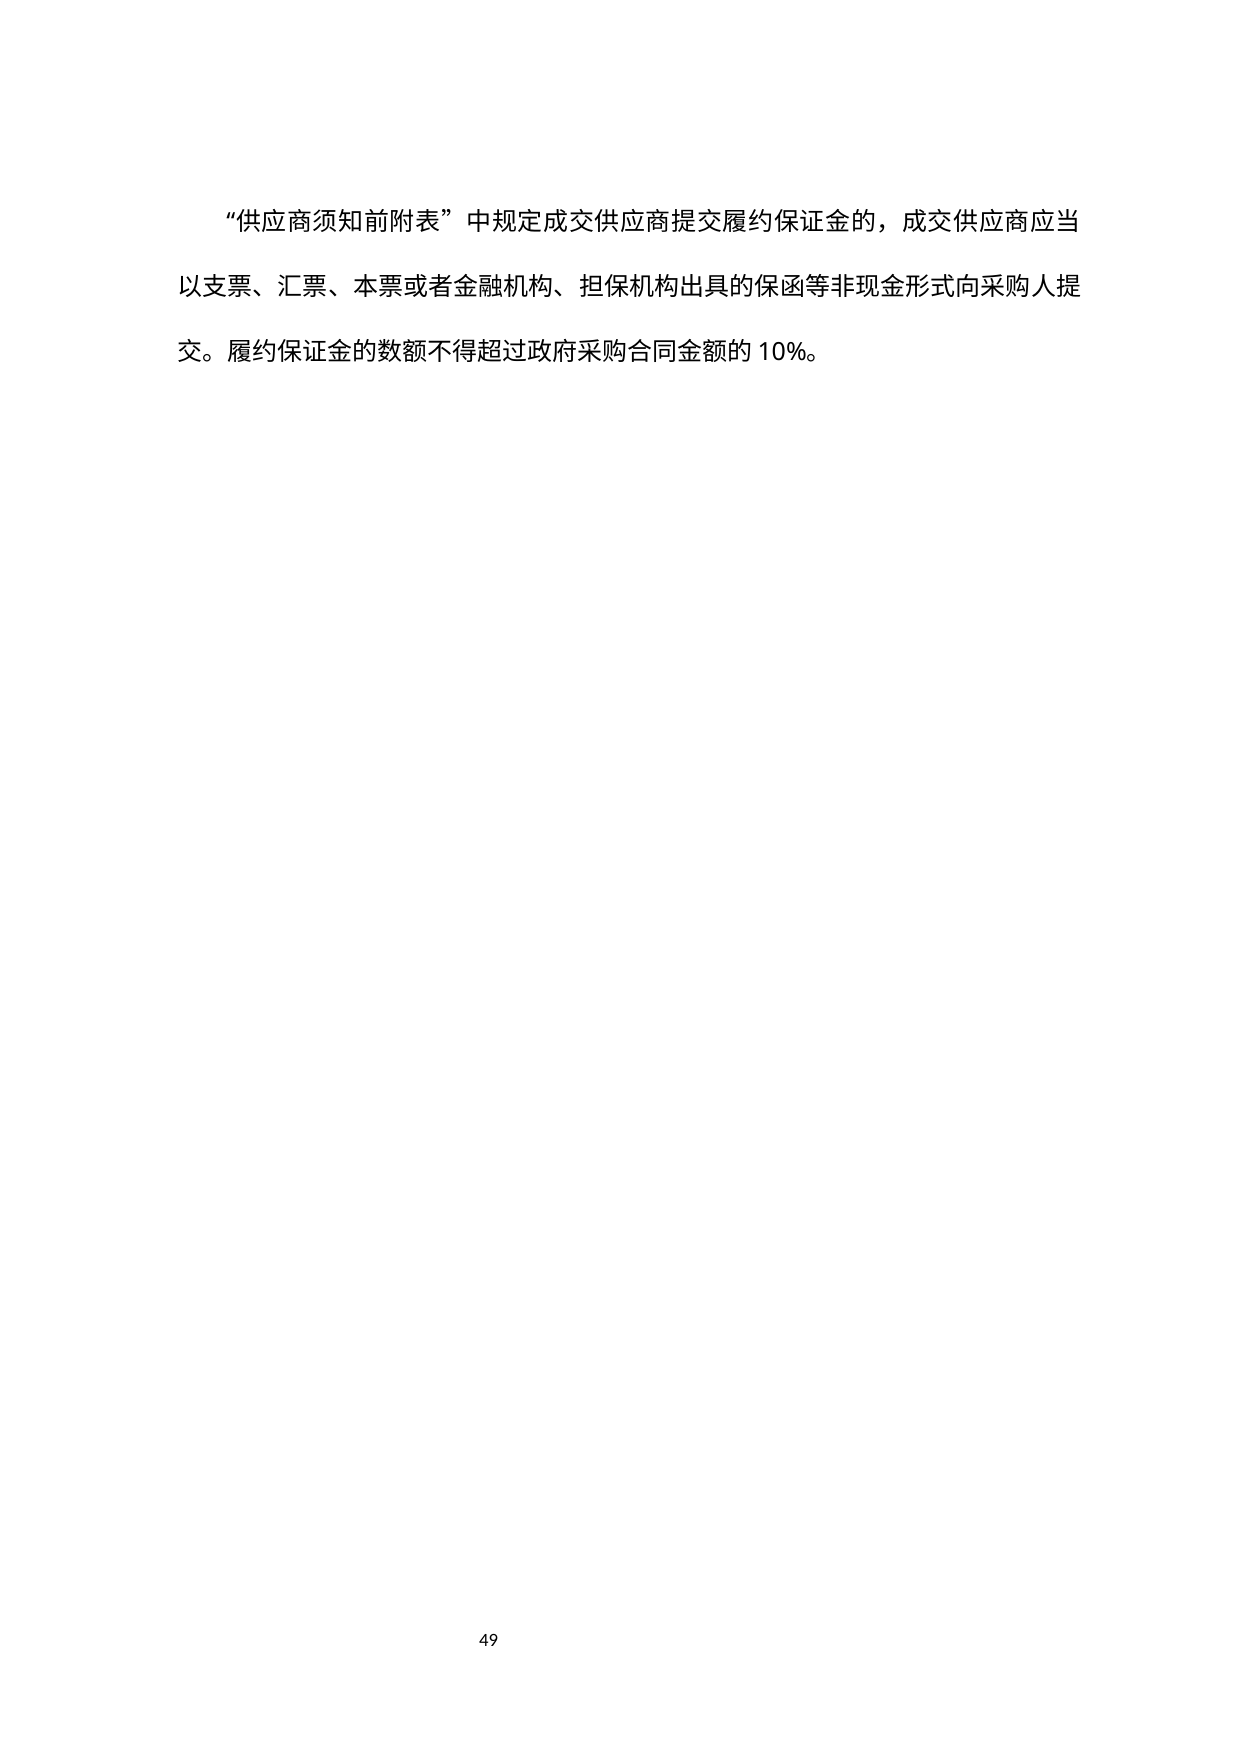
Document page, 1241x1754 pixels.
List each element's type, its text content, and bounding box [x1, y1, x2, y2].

text “供应商须知前附表”中规定成交供应商提交履约保证金的，成交供应商应当以支票、汇票、本票或者金融机构、担保机构出具的保函等非现金形式向采购人提交。履约保证金的数额不得超过政府采购合同金额的10%。 [177, 187, 1081, 382]
